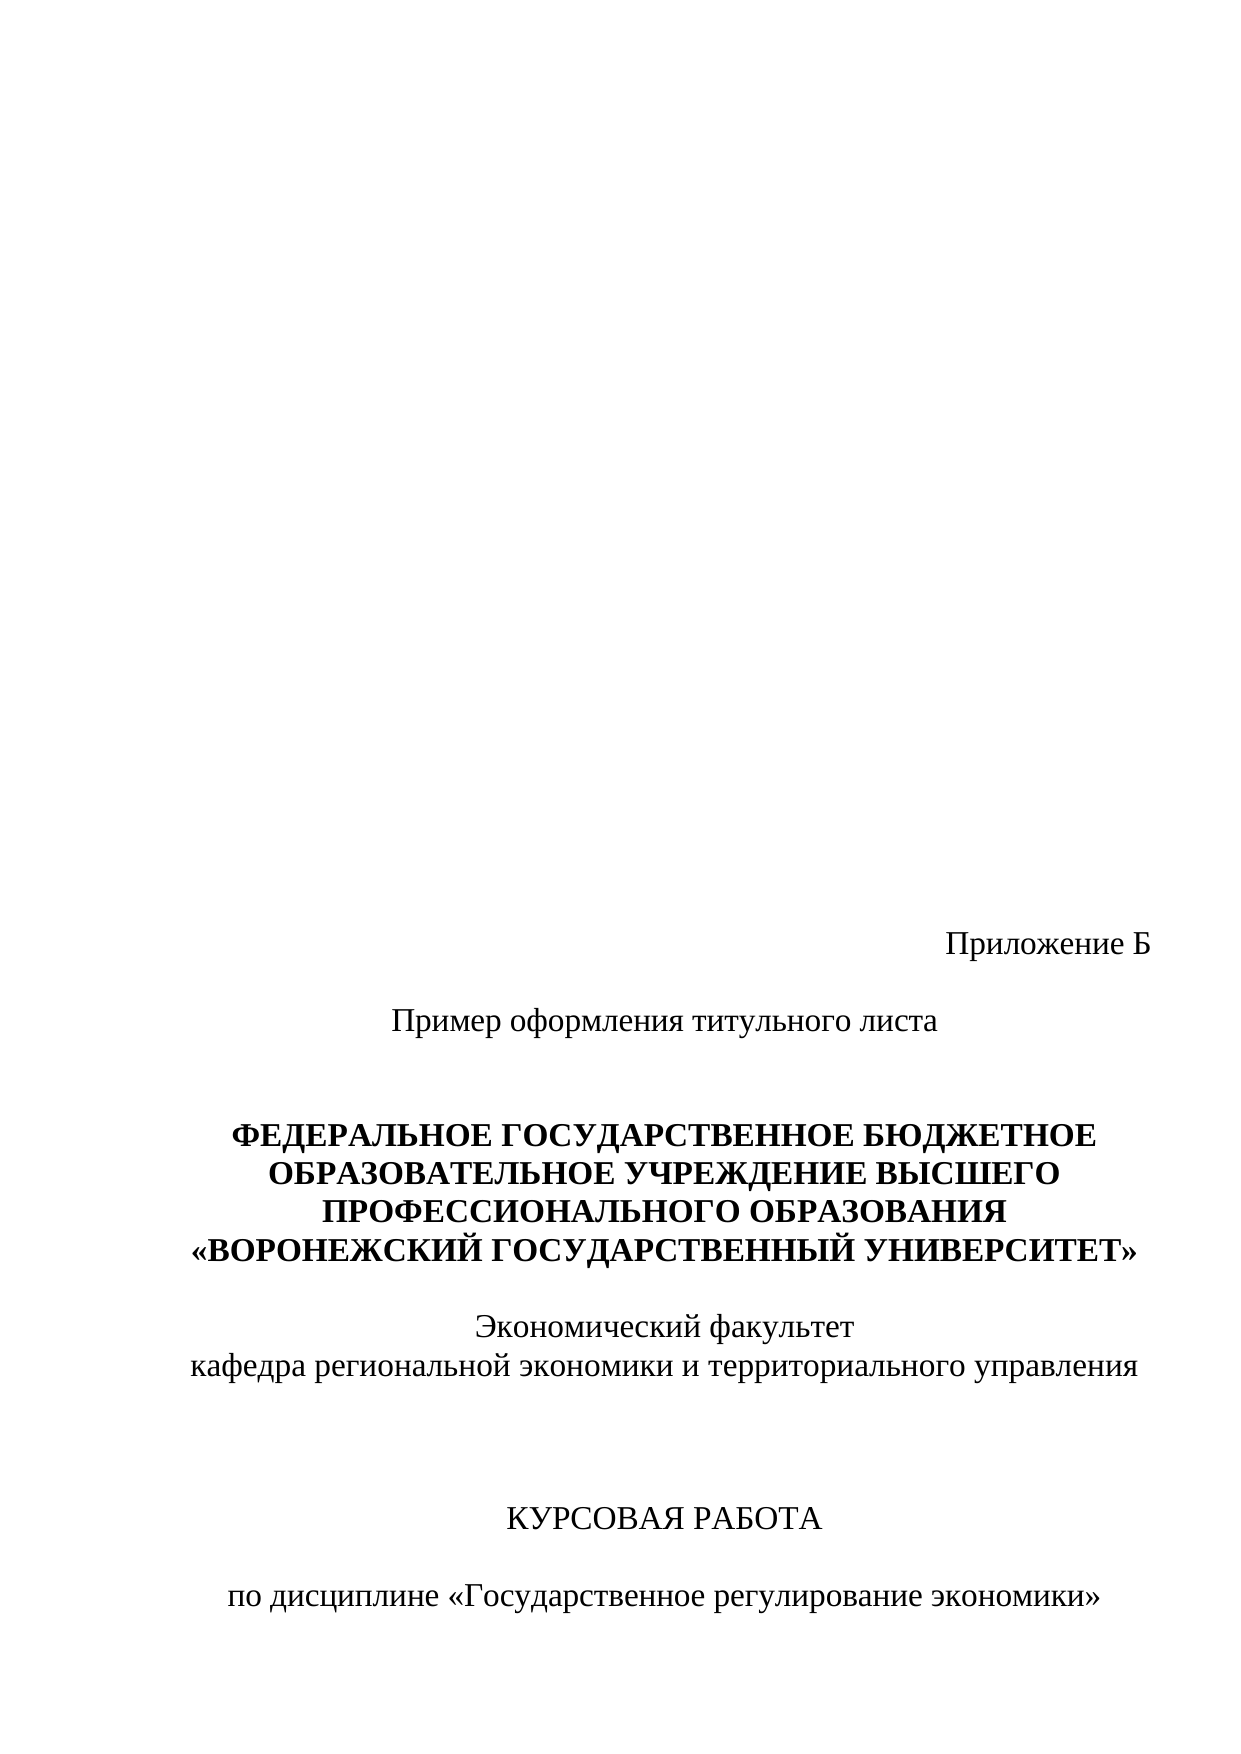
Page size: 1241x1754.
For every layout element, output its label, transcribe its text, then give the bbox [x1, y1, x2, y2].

text КУРСОВАЯ РАБОТА [177, 1498, 1152, 1536]
text «ВОРОНЕЖСКИЙ ГОСУДАРСТВЕННЫЙ УНИВЕРСИТЕТ» [177, 1230, 1152, 1268]
text ФЕДЕРАЛЬНОЕ ГОСУДАРСТВЕННОЕ БЮДЖЕТНОЕ [177, 1115, 1152, 1153]
text Экономический факультет [177, 1306, 1152, 1345]
text ОБРАЗОВАТЕЛЬНОЕ УЧРЕЖДЕНИЕ ВЫСШЕГО [177, 1153, 1152, 1191]
text кафедра региональной экономики и территориального управления [177, 1345, 1152, 1383]
text Пример оформления титульного листа [177, 1000, 1152, 1038]
text Приложение Б [177, 923, 1152, 961]
text по дисциплине «Государственное регулирование экономики» [177, 1575, 1152, 1613]
text ПРОФЕССИОНАЛЬНОГО ОБРАЗОВАНИЯ [177, 1191, 1152, 1230]
